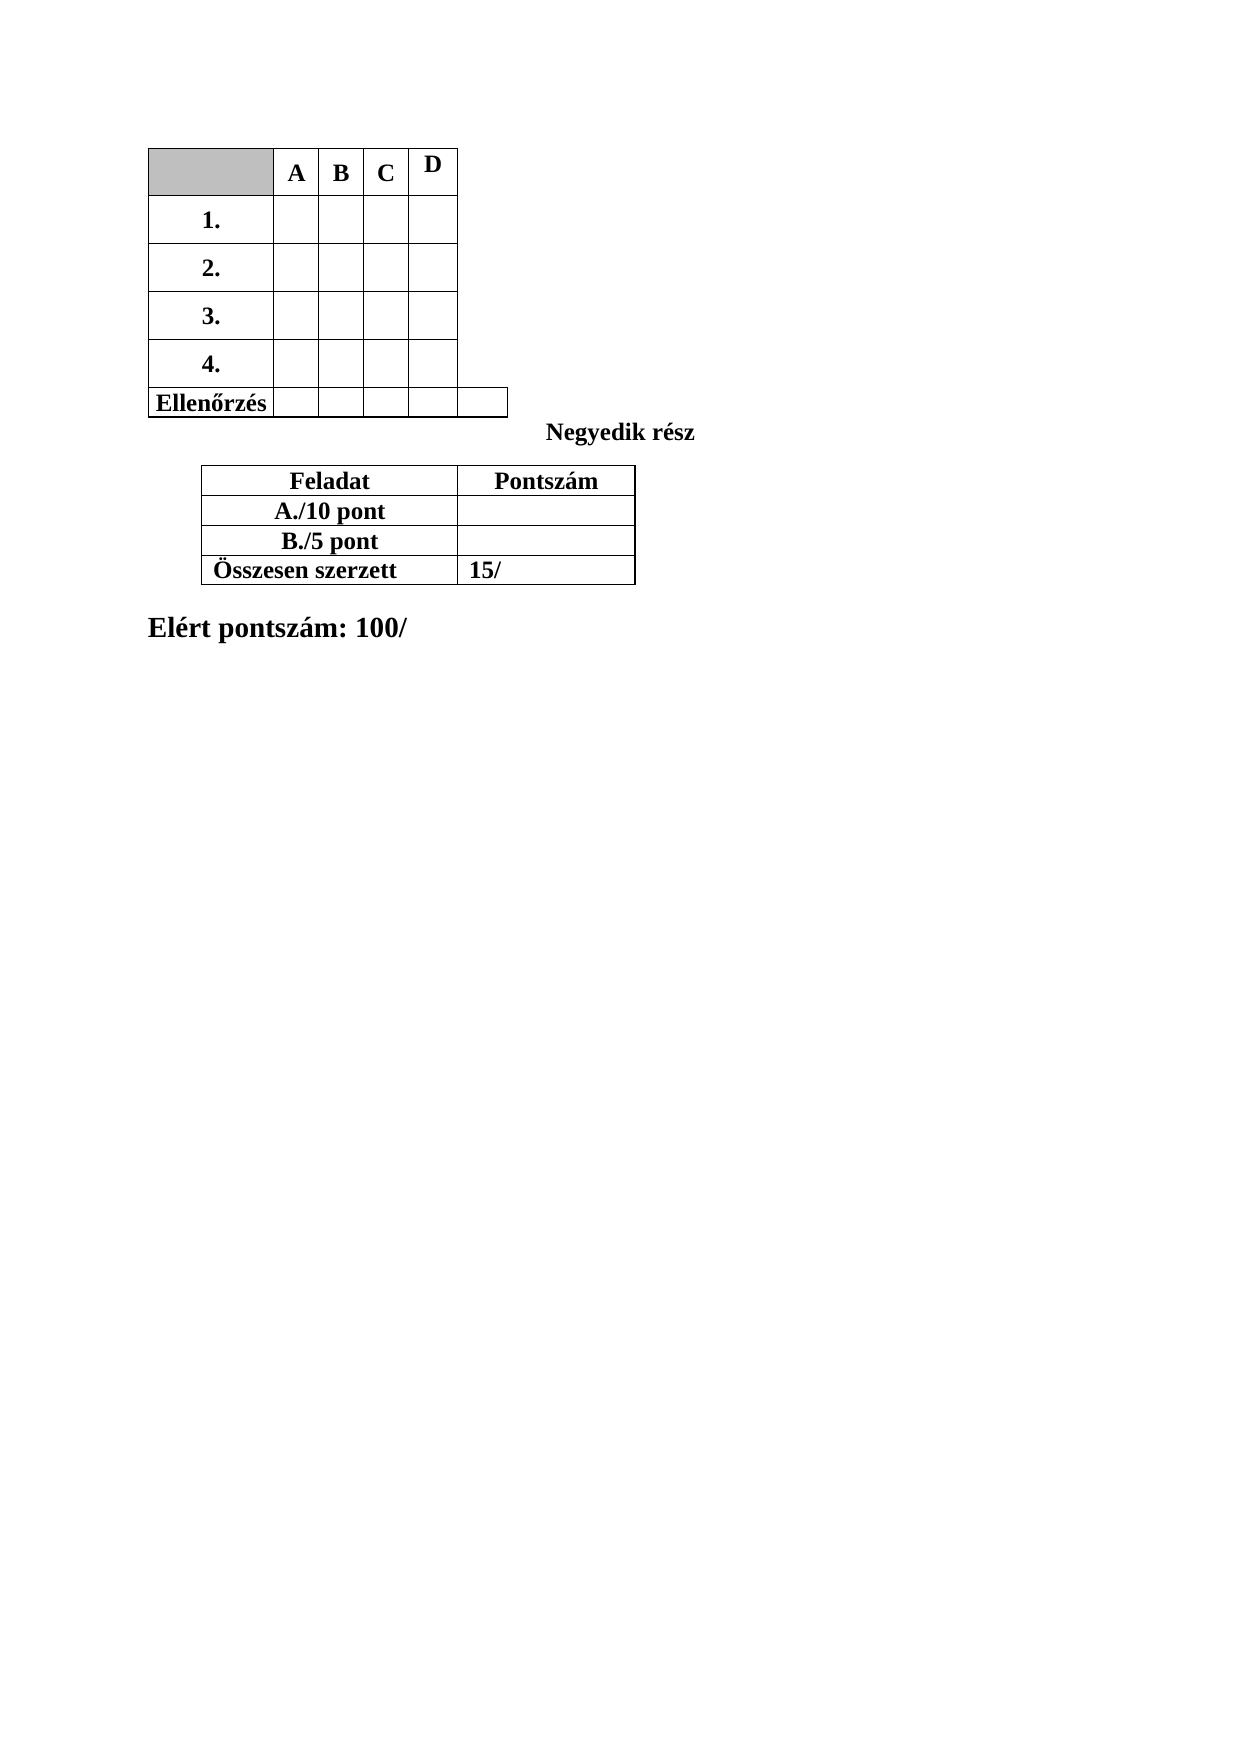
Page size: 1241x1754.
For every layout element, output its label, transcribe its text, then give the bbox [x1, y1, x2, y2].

table_cell [409, 340, 457, 387]
table_cell [319, 388, 363, 416]
table_cell [409, 244, 457, 291]
table_cell [364, 244, 408, 291]
table_cell [319, 244, 363, 291]
table_header B [319, 149, 363, 195]
table_cell [274, 292, 318, 339]
table_cell Ellenőrzés [149, 388, 273, 416]
table_cell 2. [149, 244, 273, 291]
table_header A [274, 149, 318, 195]
text Negyedik rész [148, 417, 1093, 446]
table_cell [274, 196, 318, 243]
table_cell Összesen szerzett [202, 556, 457, 584]
table_cell [409, 388, 457, 416]
table_cell [319, 340, 363, 387]
text Elért pontszám: 100/ [148, 610, 1093, 644]
table_cell [364, 196, 408, 243]
table_cell [319, 292, 363, 339]
table_cell A./10 pont [202, 496, 457, 525]
table_header C [364, 149, 408, 195]
table_cell 1. [149, 196, 273, 243]
table_cell 3. [149, 292, 273, 339]
table_header Pontszám [458, 466, 634, 495]
table_cell [364, 340, 408, 387]
table_cell [274, 340, 318, 387]
table_cell [274, 388, 318, 416]
table_cell [274, 244, 318, 291]
table_cell [458, 496, 634, 525]
table_header [149, 149, 273, 195]
table_cell [409, 196, 457, 243]
table_header D [409, 149, 457, 195]
table_header Feladat [202, 466, 457, 495]
table_cell [319, 196, 363, 243]
table_cell [458, 388, 507, 416]
table_cell 4. [149, 340, 273, 387]
table_cell B./5 pont [202, 526, 457, 554]
table_cell [458, 526, 634, 554]
table_cell [409, 292, 457, 339]
table_cell [364, 292, 408, 339]
table_cell [364, 388, 408, 416]
table_cell 15/ [458, 556, 634, 584]
